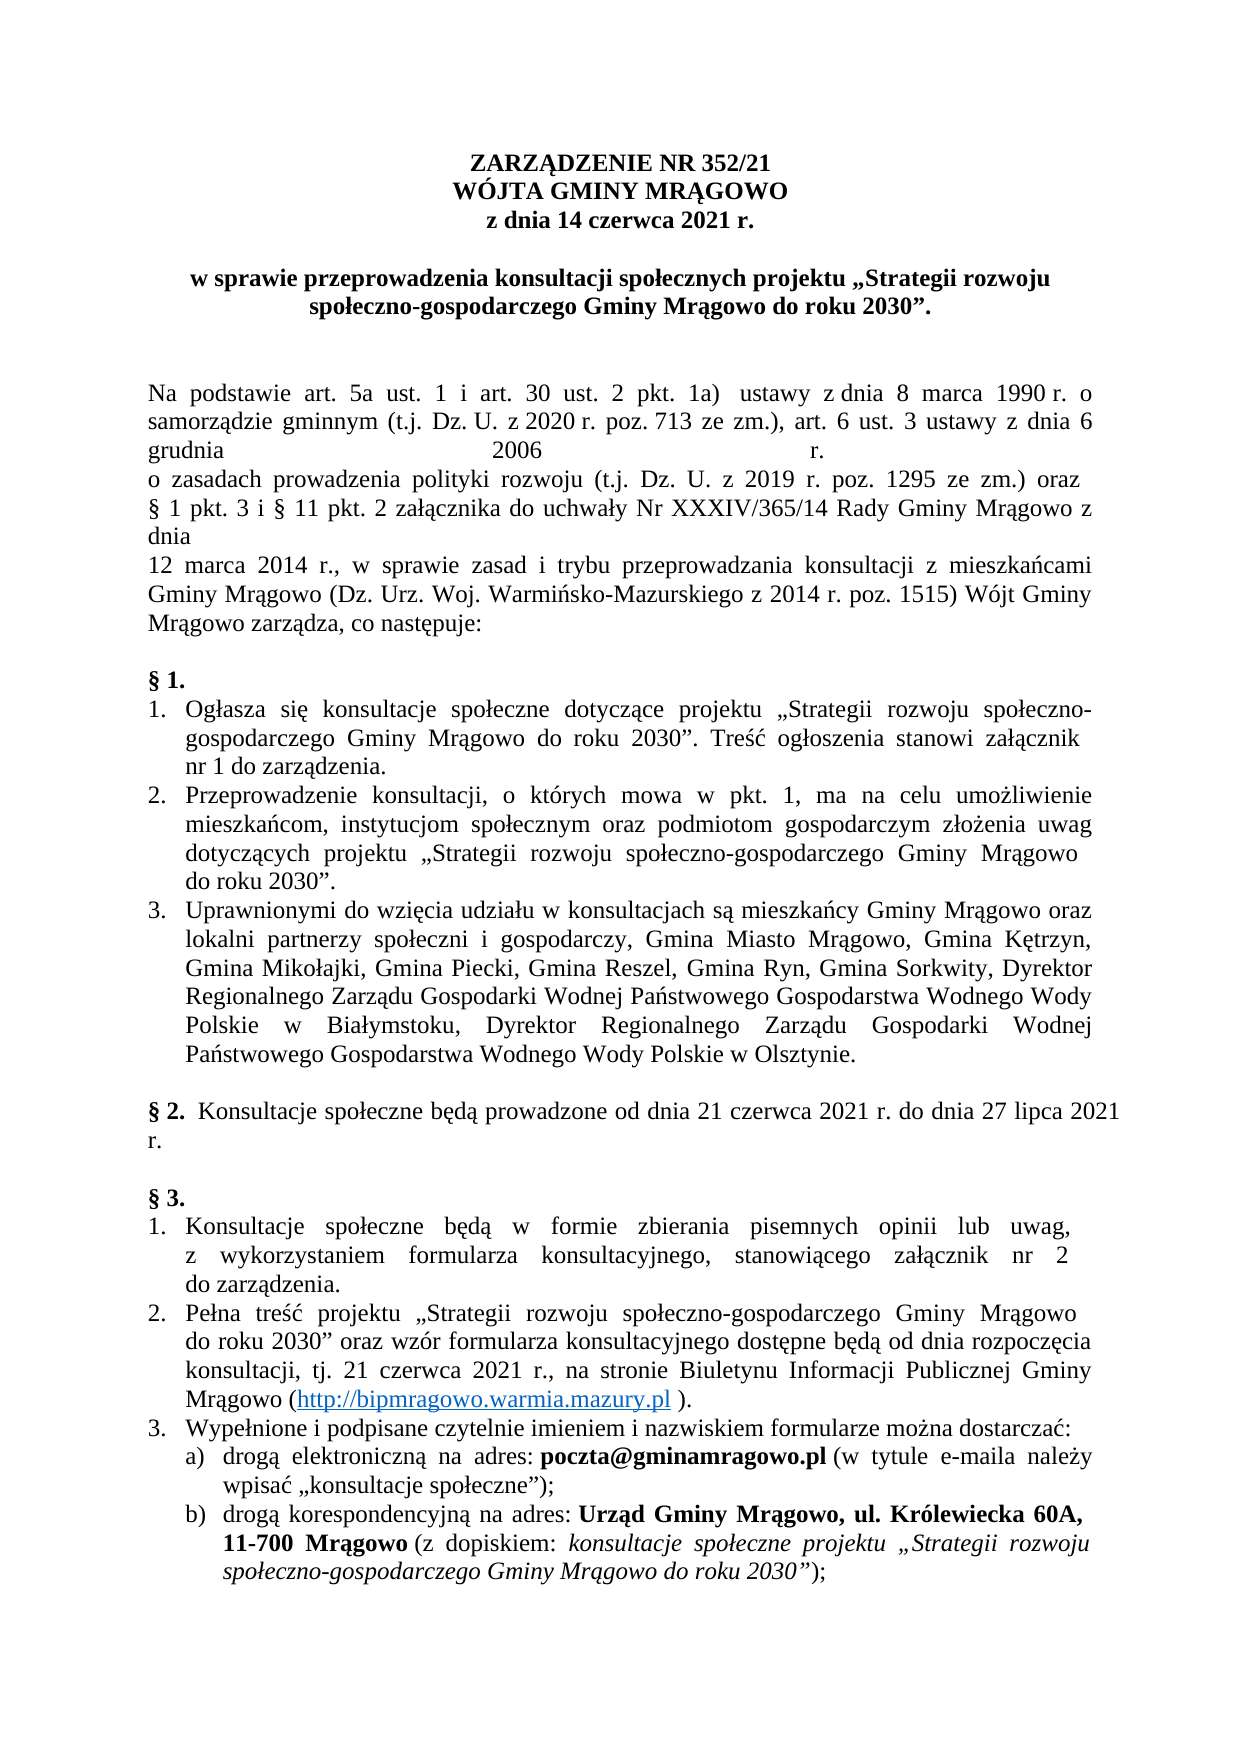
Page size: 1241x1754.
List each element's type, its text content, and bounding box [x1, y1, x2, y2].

list Konsultacje społeczne będą w formie zbierania pisemnych opinii lub uwag, z wykorzystaniem formularza konsultacyjnego, stanowiącego załącznik nr 2 do zarządzenia. [148, 1211, 1093, 1298]
text Wójta Gminy Mrągowo [148, 176, 1093, 205]
list Pełna treść projektu „Strategii rozwoju społeczno-gospodarczego Gminy Mrągowo do roku 2030” oraz wzór formularza konsultacyjnego dostępne będą od dnia rozpoczęcia konsultacji, tj. 21 czerwca 2021 r., na stronie Biuletynu Informacji Publicznej Gminy Mrągowo (http://bipmragowo.warmia.mazury.pl ). [148, 1298, 1093, 1413]
list drogą korespondencyjną na adres: Urząd Gminy Mrągowo, ul. Królewiecka 60A, 11-700 Mrągowo (z dopiskiem: konsultacje społeczne projektu „Strategii rozwoju społeczno-gospodarczego Gminy Mrągowo do roku 2030”); [185, 1499, 1093, 1585]
list Wypełnione i podpisane czytelnie imieniem i nazwiskiem formularze można dostarczać: [148, 1413, 1093, 1441]
text § 3. [148, 1183, 1093, 1211]
text z dnia 14 czerwca 2021 r. [148, 205, 1093, 234]
text § 1. [148, 665, 1093, 694]
list Ogłasza się konsultacje społeczne dotyczące projektu „Strategii rozwoju społeczno-gospodarczego Gminy Mrągowo do roku 2030”. Treść ogłoszenia stanowi załącznik nr 1 do zarządzenia. [148, 694, 1093, 780]
list Przeprowadzenie konsultacji, o których mowa w pkt. 1, ma na celu umożliwienie mieszkańcom, instytucjom społecznym oraz podmiotom gospodarczym złożenia uwag dotyczących projektu „Strategii rozwoju społeczno-gospodarczego Gminy Mrągowo do roku 2030”. [148, 780, 1093, 895]
list Uprawnionymi do wzięcia udziału w konsultacjach są mieszkańcy Gminy Mrągowo oraz lokalni partnerzy społeczni i gospodarczy, Gmina Miasto Mrągowo, Gmina Kętrzyn, Gmina Mikołajki, Gmina Piecki, Gmina Reszel, Gmina Ryn, Gmina Sorkwity, Dyrektor Regionalnego Zarządu Gospodarki Wodnej Państwowego Gospodarstwa Wodnego Wody Polskie w Białymstoku, Dyrektor Regionalnego Zarządu Gospodarki Wodnej Państwowego Gospodarstwa Wodnego Wody Polskie w Olsztynie. [148, 895, 1093, 1068]
text ZARZĄDZENIE NR 352/21 [148, 148, 1093, 176]
text Na podstawie art. 5a ust. 1 i art. 30 ust. 2 pkt. 1a) ustawy z dnia 8 marca 1990 r. o samorządzie gminnym (t.j. Dz. U. z 2020 r. poz. 713 ze zm.), art. 6 ust. 3 ustawy z dnia 6 grudnia 2006 r. o zasadach prowadzenia polityki rozwoju (t.j. Dz. U. z 2019 r. poz. 1295 ze zm.) oraz § 1 pkt. 3 i § 11 pkt. 2 załącznika do uchwały Nr XXXIV/365/14 Rady Gminy Mrągowo z dnia 12 marca 2014 r., w sprawie zasad i trybu przeprowadzania konsultacji z mieszkańcami Gminy Mrągowo (Dz. Urz. Woj. Warmińsko-Mazurskiego z 2014 r. poz. 1515) Wójt Gminy Mrągowo zarządza, co następuje: [148, 378, 1093, 636]
text w sprawie przeprowadzenia konsultacji społecznych projektu „Strategii rozwoju społeczno-gospodarczego Gminy Mrągowo do roku 2030”. [148, 263, 1093, 320]
list drogą elektroniczną na adres: poczta@gminamragowo.pl (w tytule e-maila należy wpisać „konsultacje społeczne”); [185, 1441, 1093, 1499]
text § 2. Konsultacje społeczne będą prowadzone od dnia 21 czerwca 2021 r. do dnia 27 lipca 2021 r. [148, 1096, 1122, 1154]
